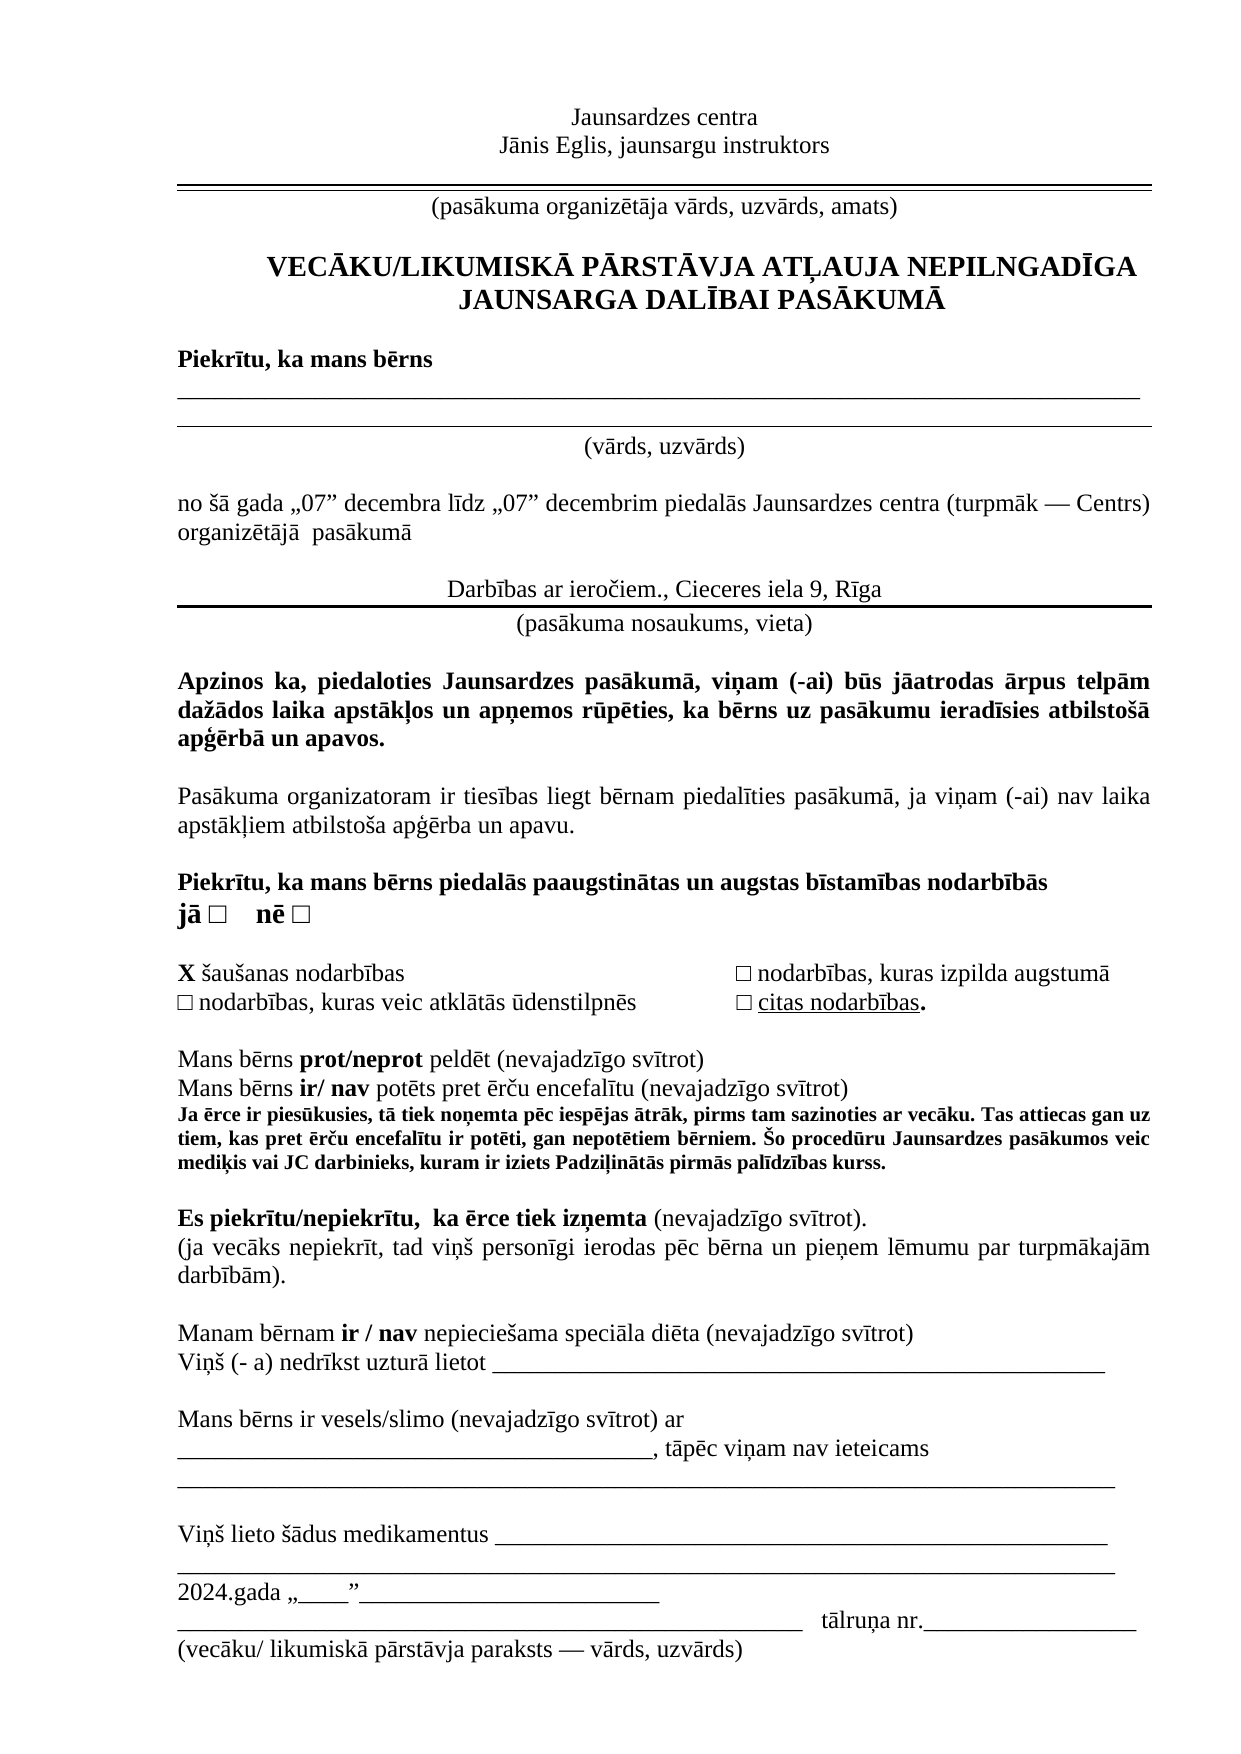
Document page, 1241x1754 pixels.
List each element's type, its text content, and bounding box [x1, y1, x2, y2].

text Mans bērns ir vesels/slimo (nevajadzīgo svītrot) ar ______________________________________, tāpēc viņam nav ieteicams ___________________________________________________________________________ [177, 1404, 1152, 1491]
text jā □ nē □ [177, 896, 1152, 929]
text (pasākuma nosaukums, vieta) [177, 608, 1152, 637]
text X šaušanas nodarbības □ nodarbības, kuras izpilda augstumā [177, 958, 1152, 987]
text Pasākuma organizatoram ir tiesības liegt bērnam piedalīties pasākumā, ja viņam (-ai) nav laika apstākļiem atbilstoša apģērba un apavu. [177, 781, 1152, 838]
text (pasākuma organizētāja vārds, uzvārds, amats) [177, 191, 1152, 220]
text (vārds, uzvārds) [177, 431, 1152, 459]
text Ja ērce ir piesūkusies, tā tiek noņemta pēc iespējas ātrāk, pirms tam sazinoties ar vecāku. Tas attiecas gan uz tiem, kas pret ērču encefalītu ir potēti, gan nepotētiem bērniem. Šo procedūru Jaunsardzes pasākumos veic mediķis vai JC darbinieks, kuram ir iziets Padziļinātās pirmās palīdzības kurss. [177, 1102, 1152, 1174]
text Darbības ar ieročiem., Cieceres iela 9, Rīga [177, 574, 1152, 605]
text Manam bērnam ir / nav nepieciešama speciāla diēta (nevajadzīgo svītrot) [177, 1318, 1152, 1347]
text ___________________________________________________________________________ [177, 1548, 1152, 1577]
text Viņš lieto šādus medikamentus _________________________________________________ [177, 1519, 1152, 1548]
text Jaunsardzes centra [177, 102, 1152, 131]
text Apzinos ka, piedaloties Jaunsardzes pasākumā, viņam (-ai) būs jāatrodas ārpus telpām dažādos laika apstākļos un apņemos rūpēties, ka bērns uz pasākumu ieradīsies atbilstošā apģērbā un apavos. [177, 666, 1152, 752]
text 2024.gada „____”________________________ [177, 1577, 1152, 1606]
text Piekrītu, ka mans bērns [177, 344, 1152, 373]
text no šā gada „07” decembra līdz „07” decembrim piedalās Jaunsardzes centra (turpmāk — Centrs) organizētājā pasākumā [177, 488, 1152, 546]
text Jānis Eglis, jaunsargu instruktors [177, 131, 1152, 159]
text Es piekrītu/nepiekrītu, ka ērce tiek izņemta (nevajadzīgo svītrot). [177, 1203, 1152, 1232]
text Mans bērns prot/neprot peldēt (nevajadzīgo svītrot) [177, 1044, 1152, 1073]
text □ nodarbības, kuras veic atklātās ūdenstilpnēs □ citas nodarbības. [177, 987, 1152, 1016]
text Piekrītu, ka mans bērns piedalās paaugstinātas un augstas bīstamības nodarbībās [177, 867, 1152, 896]
text _____________________________________________________________________________ [177, 373, 1152, 402]
text (ja vecāks nepiekrīt, tad viņš personīgi ierodas pēc bērna un pieņem lēmumu par turpmākajām darbībām). [177, 1232, 1152, 1289]
text VECĀKU/LIKUMISKĀ PĀRSTĀVJA ATĻAUJA NEPILNGADĪGA JAUNSARGA DALĪBAI PASĀKUMĀ [252, 249, 1152, 316]
text __________________________________________________ tālruņa nr._________________ [177, 1606, 1152, 1634]
text (vecāku/ likumiskā pārstāvja paraksts — vārds, uzvārds) [177, 1634, 1152, 1663]
text Mans bērns ir/ nav potēts pret ērču encefalītu (nevajadzīgo svītrot) [177, 1073, 1152, 1102]
text Viņš (- a) nedrīkst uzturā lietot _________________________________________________ [177, 1347, 1152, 1376]
